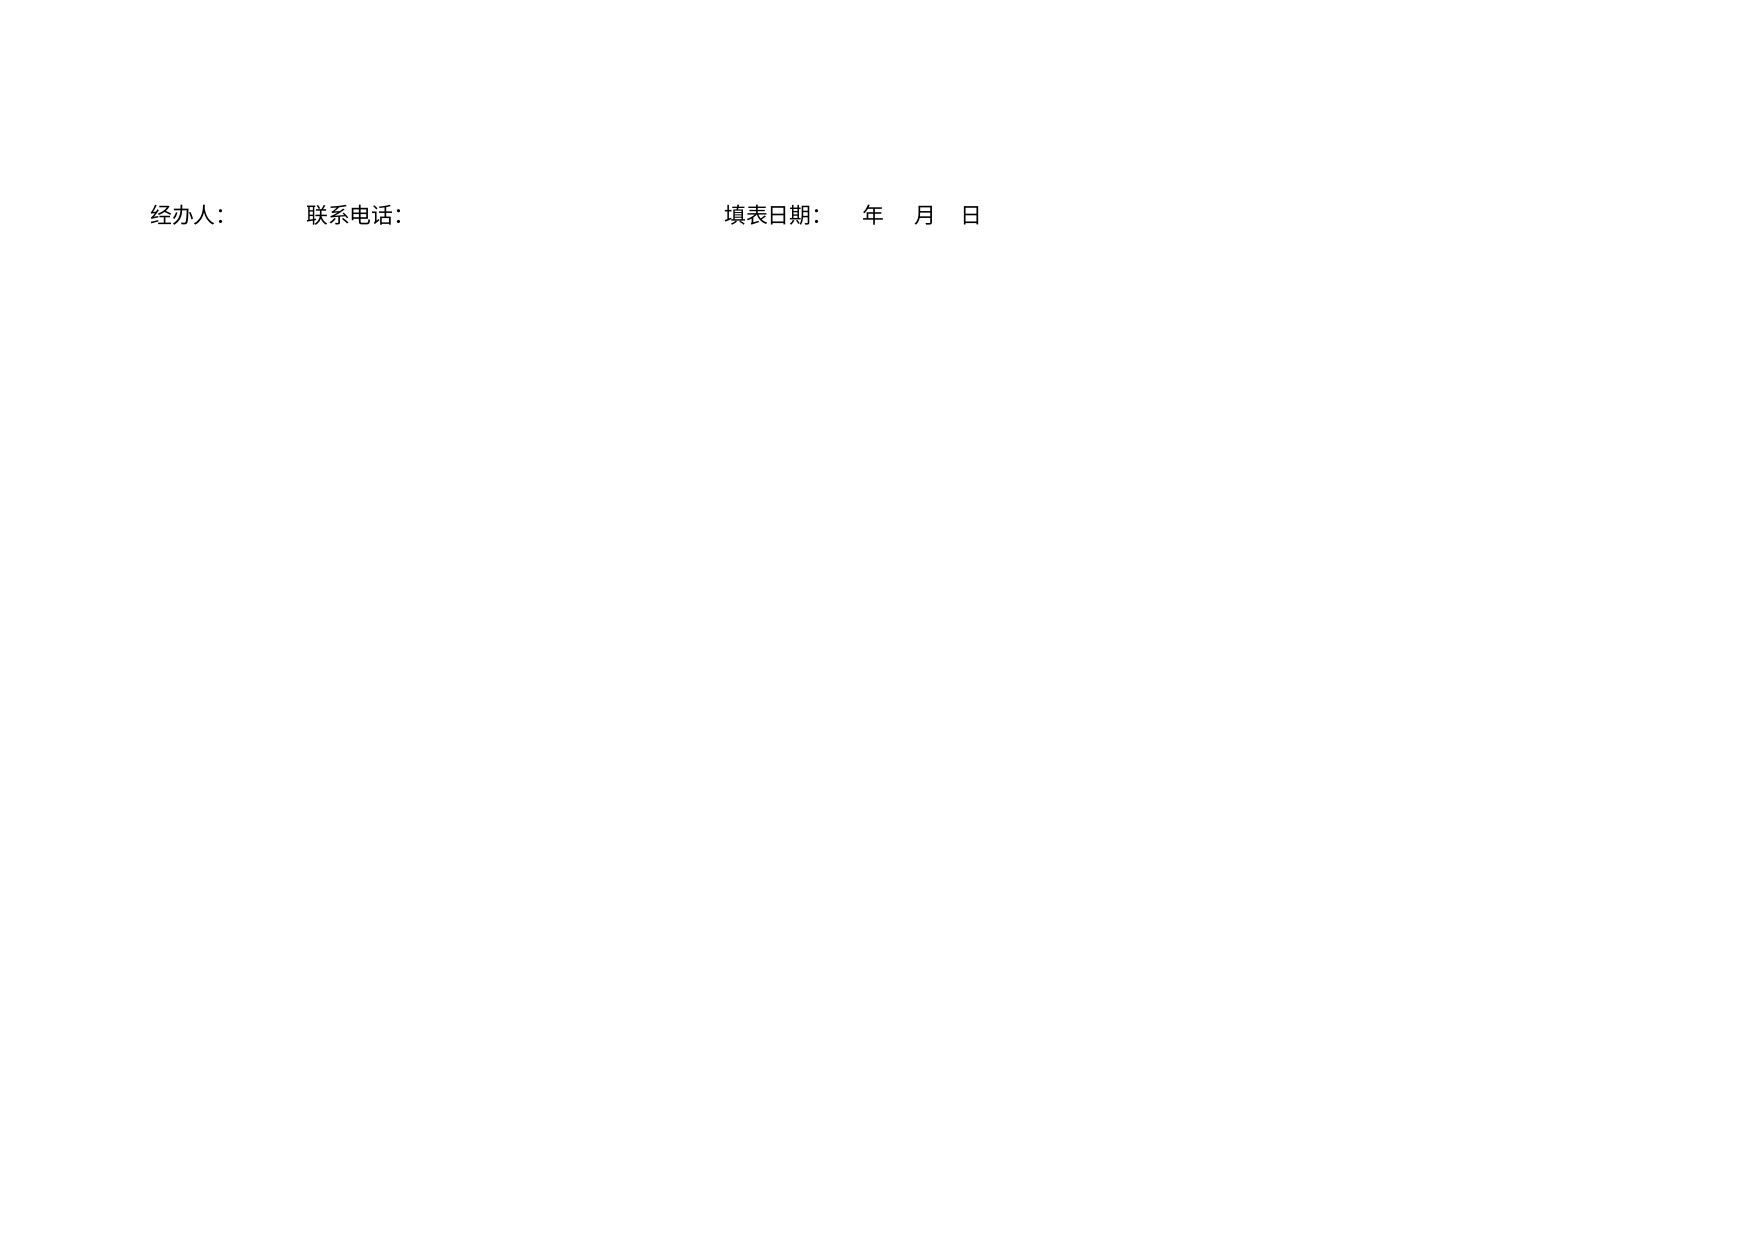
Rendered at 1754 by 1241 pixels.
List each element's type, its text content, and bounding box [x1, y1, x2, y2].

text 经办人： 联系电话： 填表日期： 年 月 日 [150, 198, 1604, 229]
